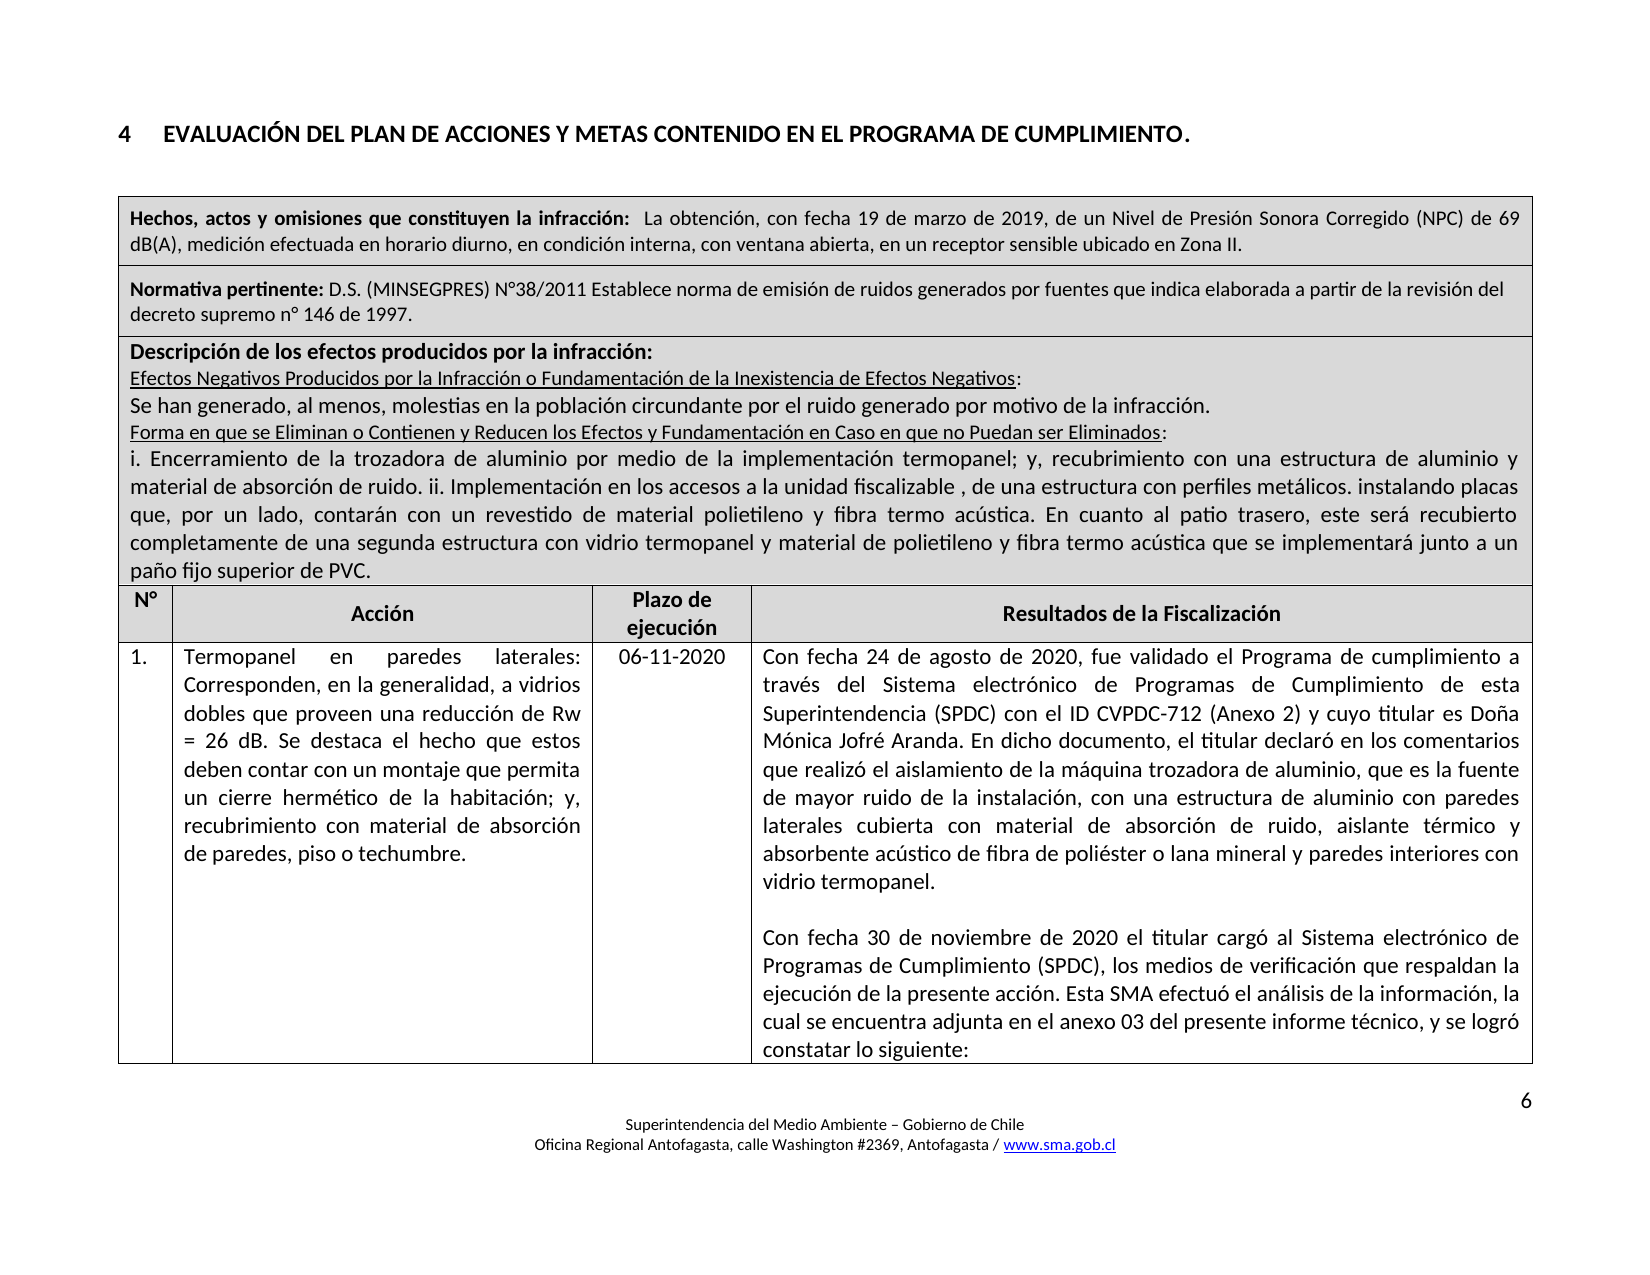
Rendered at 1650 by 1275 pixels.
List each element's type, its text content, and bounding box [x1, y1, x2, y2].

table_cell Normativa pertinente: D.S. (MINSEGPRES) N°38/2011 Establece norma de emisión de ruidos generados por fuentes que indica elaborada a partir de la revisión del decreto supremo n° 146 de 1997. [119, 266, 1532, 336]
table_cell 1. [119, 643, 172, 1063]
table_cell Resultados de la Fiscalización [752, 586, 1532, 642]
table_cell Plazo de ejecución [593, 586, 751, 642]
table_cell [173, 643, 592, 1063]
table_cell Descripción de los efectos producidos por la infracción: Efectos Negativos Producidos por la Infracción o Fundamentación de la Inexistencia de Efectos Negativos: Se han generado, al menos, molestias en la población circundante por el ruido generado por motivo de la infracción. Forma en que se Eliminan o Contienen y Reducen los Efectos y Fundamentación en Caso en que no Puedan ser Eliminados: i. Encerramiento de la trozadora de aluminio por medio de la implementación termopanel; y, recubrimiento con una estructura de aluminio y material de absorción de ruido. ii. Implementación en los accesos a la unidad fiscalizable , de una estructura con perfiles metálicos. instalando placas que, por un lado, contarán con un revestido de material polietileno y fibra termo acústica. En cuanto al patio trasero, este será recubierto completamente de una segunda estructura con vidrio termopanel y material de polietileno y fibra termo acústica que se implementará junto a un paño fijo superior de PVC. [119, 337, 1532, 584]
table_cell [752, 643, 1532, 1063]
table_cell 06-11-2020 [593, 643, 751, 1063]
table_cell Acción [173, 586, 592, 642]
table_header Hechos, actos y omisiones que constituyen la infracción: La obtención, con fecha 19 de marzo de 2019, de un Nivel de Presión Sonora Corregido (NPC) de 69 dB(A), medición efectuada en horario diurno, en condición interna, con ventana abierta, en un receptor sensible ubicado en Zona II. [119, 197, 1532, 265]
table_cell N° [119, 586, 172, 642]
subtitle EVALUACIÓN DEL PLAN DE ACCIONES Y METAS CONTENIDO EN EL PROGRAMA DE CUMPLIMIENTO. [118, 118, 1532, 149]
